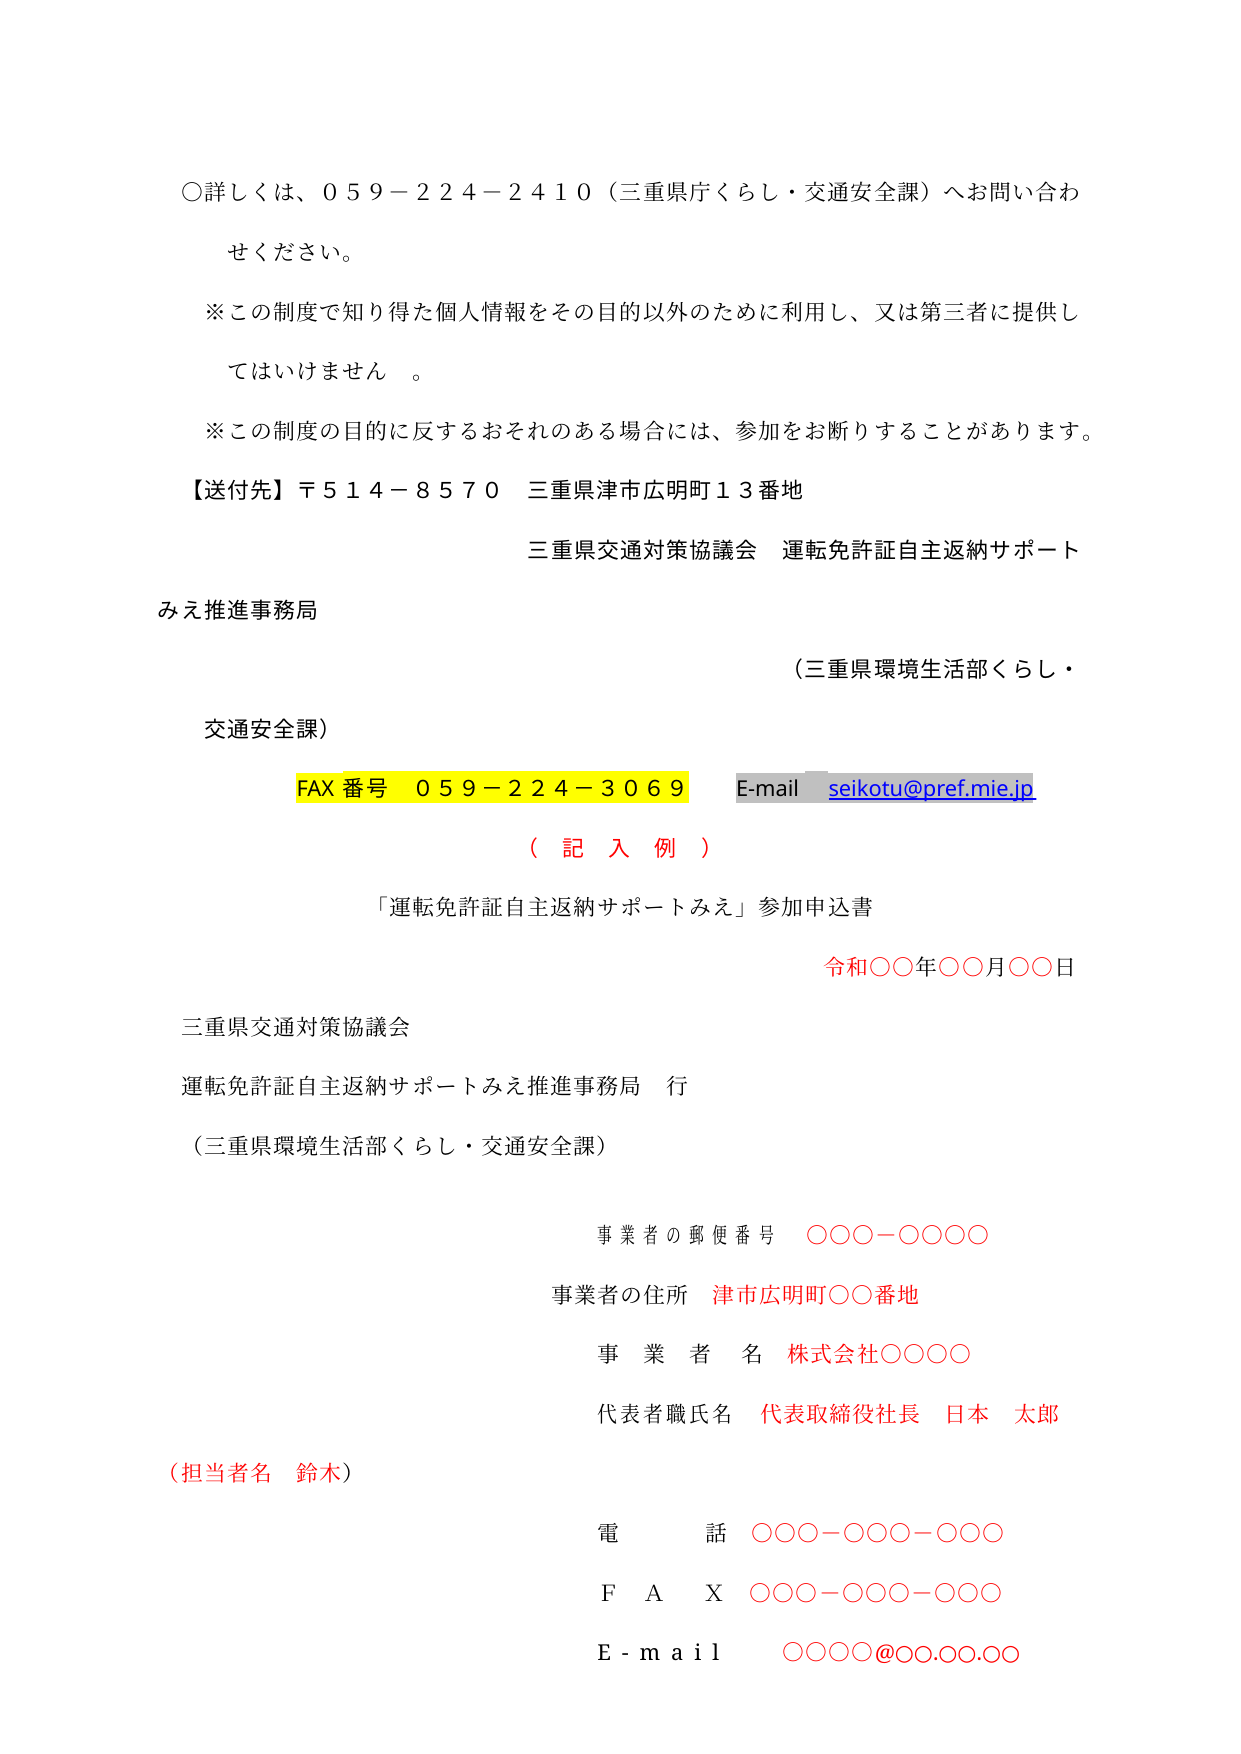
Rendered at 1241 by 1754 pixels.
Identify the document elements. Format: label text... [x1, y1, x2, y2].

text 事業者の郵便番号 ○○○－○○○○ [158, 1204, 995, 1264]
text 代表者職氏名 代表取締役社長 日本 太郎（担当者名 鈴木） [158, 1383, 1086, 1502]
text ※この制度で知り得た個人情報をその目的以外のために利用し、又は第三者に提供してはいけません。 [158, 281, 1083, 400]
text ※この制度の目的に反するおそれのある場合には、参加をお断りすることがあります。 [158, 400, 1083, 459]
text 事業者の住所 津市広明町○○番地 [158, 1264, 995, 1323]
text （三重県環境生活部くらし・交通安全課） [158, 638, 1083, 757]
text 三重県交通対策協議会 運転免許証自主返納サポートみえ推進事務局 [158, 519, 1098, 638]
text 【送付先】〒５１４－８５７０ 三重県津市広明町１３番地 [158, 459, 1083, 519]
text 令和○○年○○月○○日 [158, 936, 1077, 996]
text （ 記 入 例 ） [158, 817, 1083, 877]
text 電話 ○○○－○○○－○○○ [158, 1502, 1086, 1562]
text 「運転免許証自主返納サポートみえ」参加申込書 [158, 877, 1083, 936]
text ＦＡＸ ○○○－○○○－○○○ [158, 1562, 1086, 1621]
text （三重県環境生活部くらし・交通安全課） [158, 1115, 995, 1174]
text 事業者名 株式会社○○○○ [158, 1323, 1083, 1383]
text E-mail ○○○○@○○.○○.○○ [158, 1621, 1086, 1681]
text ○詳しくは、０５９－２２４－２４１０（三重県庁くらし・交通安全課）へお問い合わせください。 [158, 162, 1083, 281]
text 運転免許証自主返納サポートみえ推進事務局 行 [158, 1055, 995, 1115]
text FAX番号 ０５９－２２４－３０６９ E-mail seikotu@pref.mie.jp [158, 757, 1083, 817]
text 三重県交通対策協議会 [158, 996, 995, 1055]
